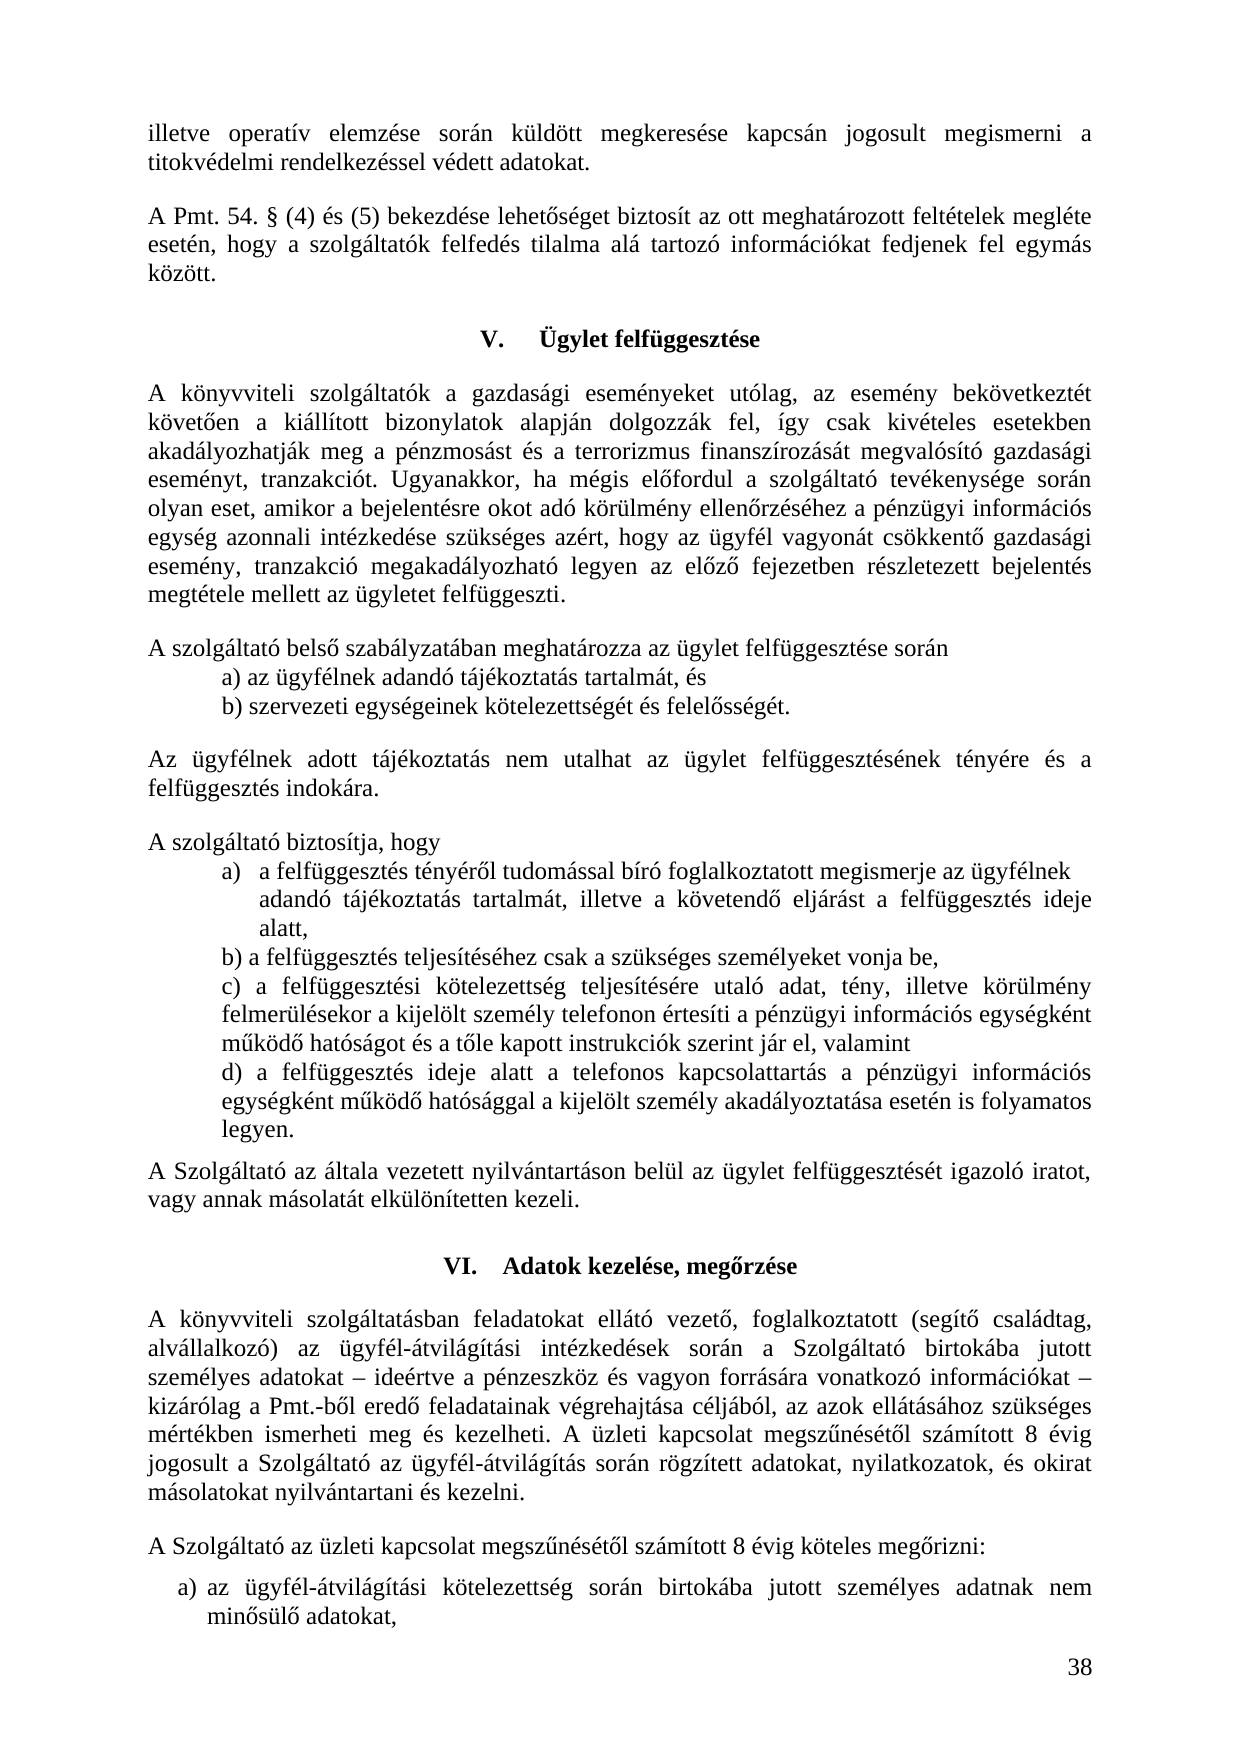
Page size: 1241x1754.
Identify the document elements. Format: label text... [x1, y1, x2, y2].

list b) a felfüggesztés teljesítéséhez csak a szükséges személyeket vonja be, [148, 942, 1093, 971]
list A szolgáltató belső szabályzatában meghatározza az ügylet felfüggesztése során [148, 633, 1093, 662]
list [148, 118, 1093, 176]
list A könyvviteli szolgáltatásban feladatokat ellátó vezető, foglalkoztatott (segítő családtag, alvállalkozó) az ügyfél-átvilágítási intézkedések során a Szolgáltató birtokába jutott személyes adatokat – ideértve a pénzeszköz és vagyon forrására vonatkozó információkat – kizárólag a Pmt.-ből eredő feladatainak végrehajtása céljából, az azok ellátásához szükséges mértékben ismerheti meg és kezelheti. A üzleti kapcsolat megszűnésétől számított 8 évig jogosult a Szolgáltató az ügyfél-átvilágítás során rögzített adatokat, nyilatkozatok, és okirat másolatokat nyilvántartani és kezelni. [148, 1304, 1093, 1506]
list Az ügyfélnek adott tájékoztatás nem utalhat az ügylet felfüggesztésének tényére és a felfüggesztés indokára. [148, 744, 1093, 802]
list A szolgáltató biztosítja, hogy [148, 827, 1093, 856]
list A könyvviteli szolgáltatók a gazdasági eseményeket utólag, az esemény bekövetkeztét követően a kiállított bizonylatok alapján dolgozzák fel, így csak kivételes esetekben akadályozhatják meg a pénzmosást és a terrorizmus finanszírozását megvalósító gazdasági eseményt, tranzakciót. Ugyanakkor, ha mégis előfordul a szolgáltató tevékenysége során olyan eset, amikor a bejelentésre okot adó körülmény ellenőrzéséhez a pénzügyi információs egység azonnali intézkedése szükséges azért, hogy az ügyfél vagyonát csökkentő gazdasági esemény, tranzakció megakadályozható legyen az előző fejezetben részletezett bejelentés megtétele mellett az ügyletet felfüggeszti. [148, 378, 1093, 608]
subtitle Ügylet felfüggesztése [148, 324, 1093, 353]
subtitle Adatok kezelése, megőrzése [148, 1251, 1093, 1279]
list A Szolgáltató az üzleti kapcsolat megszűnésétől számított 8 évig köteles megőrizni: [148, 1531, 1093, 1559]
list a) az ügyfélnek adandó tájékoztatás tartalmát, és [148, 662, 1093, 691]
list A Szolgáltató az általa vezetett nyilvántartáson belül az ügylet felfüggesztését igazoló iratot, vagy annak másolatát elkülönítetten kezeli. [148, 1156, 1093, 1213]
list d) a felfüggesztés ideje alatt a telefonos kapcsolattartás a pénzügyi információs egységként működő hatósággal a kijelölt személy akadályoztatása esetén is folyamatos legyen. [221, 1057, 1093, 1143]
list A Pmt. 54. § (4) és (5) bekezdése lehetőséget biztosít az ott meghatározott feltételek megléte esetén, hogy a szolgáltatók felfedés tilalma alá tartozó információkat fedjenek fel egymás között. [148, 201, 1093, 287]
list a felfüggesztés tényéről tudomással bíró foglalkoztatott megismerje az ügyfélnek [221, 856, 1093, 884]
list az ügyfél-átvilágítási kötelezettség során birtokába jutott személyes adatnak nem minősülő adatokat, [177, 1572, 1093, 1629]
list adandó tájékoztatás tartalmát, illetve a követendő eljárást a felfüggesztés ideje alatt, [259, 884, 1093, 942]
list c) a felfüggesztési kötelezettség teljesítésére utaló adat, tény, illetve körülmény felmerülésekor a kijelölt személy telefonon értesíti a pénzügyi információs egységként működő hatóságot és a tőle kapott instrukciók szerint jár el, valamint [221, 971, 1093, 1057]
list b) szervezeti egységeinek kötelezettségét és felelősségét. [148, 691, 1093, 719]
